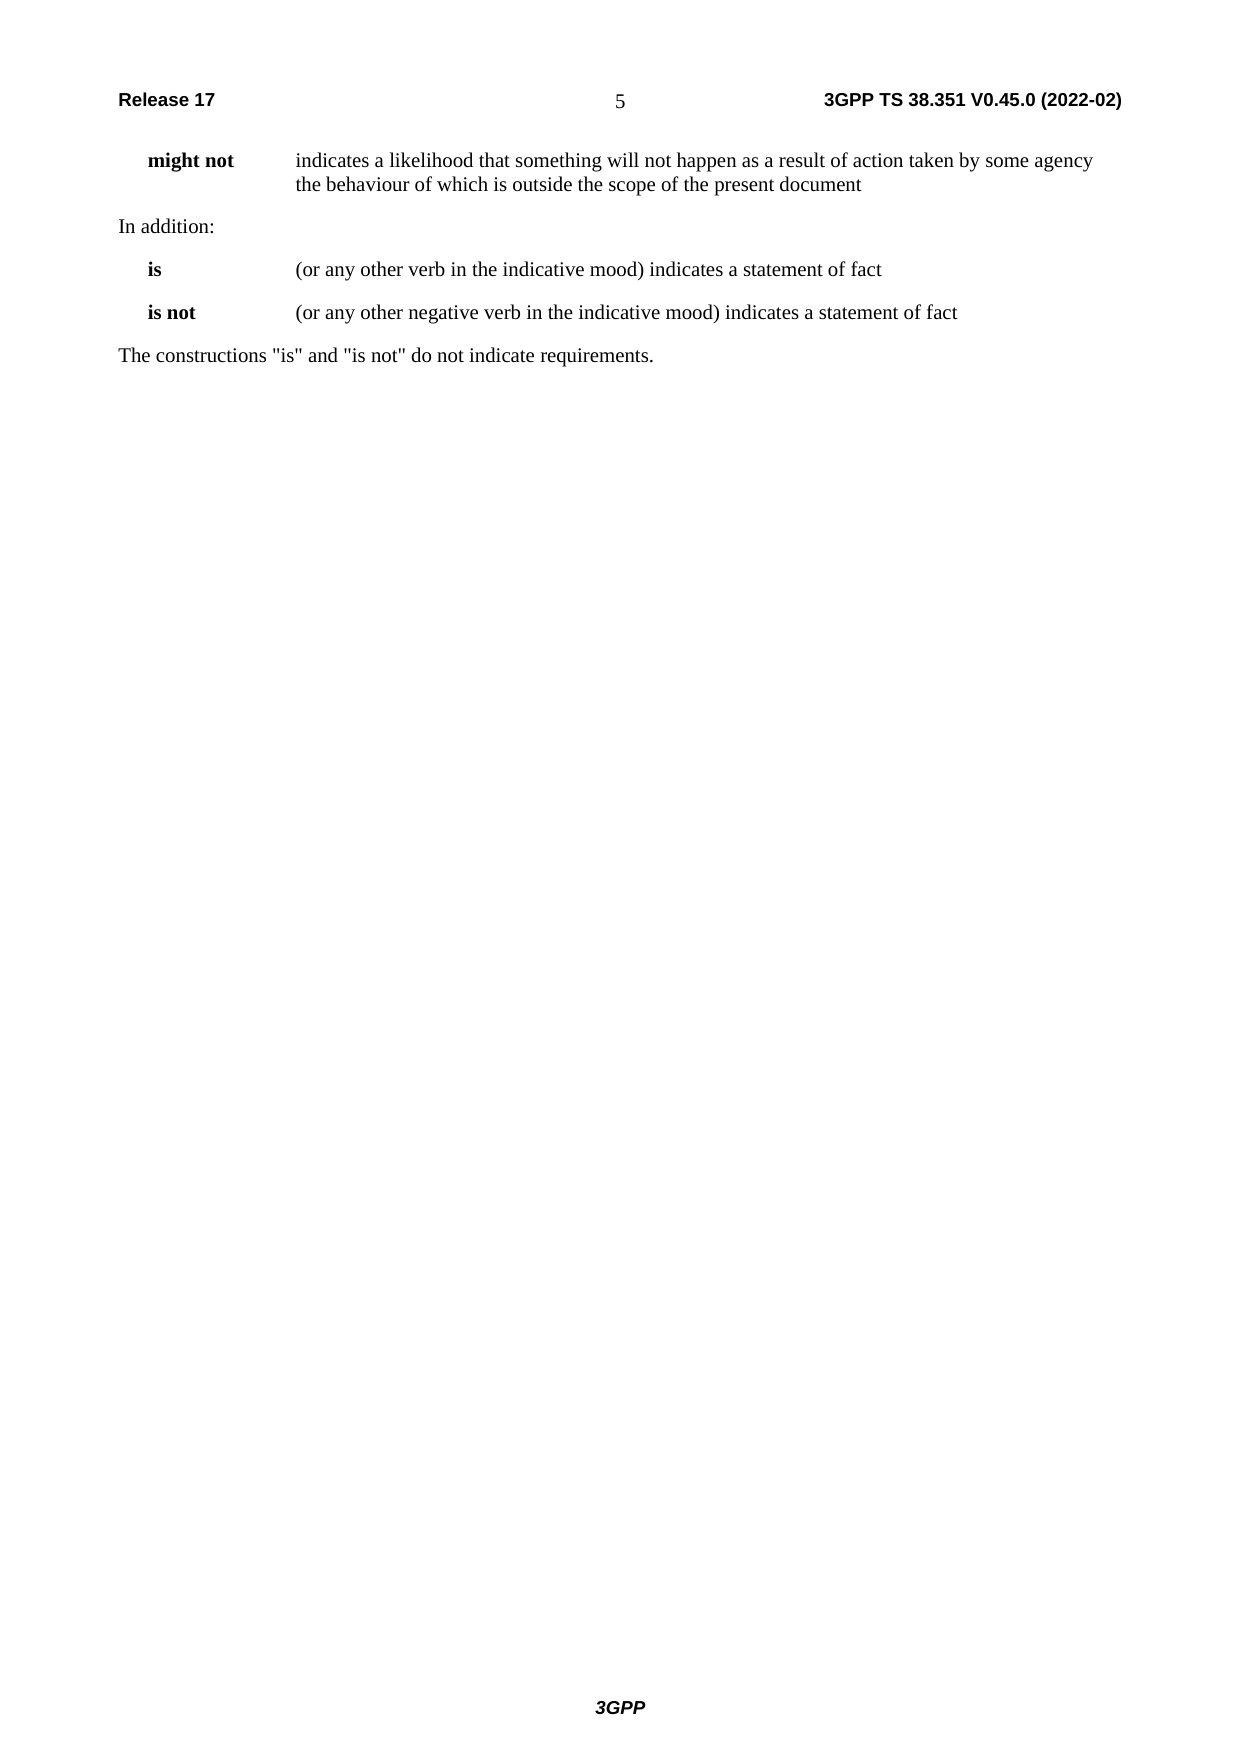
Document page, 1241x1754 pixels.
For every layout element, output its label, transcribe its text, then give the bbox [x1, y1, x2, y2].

text is not (or any other negative verb in the indicative mood) indicates a statement of fact [148, 300, 1122, 324]
text is (or any other verb in the indicative mood) indicates a statement of fact [148, 257, 1122, 281]
text might not indicates a likelihood that something will not happen as a result of action taken by some agency the behaviour of which is outside the scope of the present document [148, 147, 1122, 196]
text The constructions "is" and "is not" do not indicate requirements. [118, 343, 1122, 367]
text In addition: [118, 214, 1122, 238]
